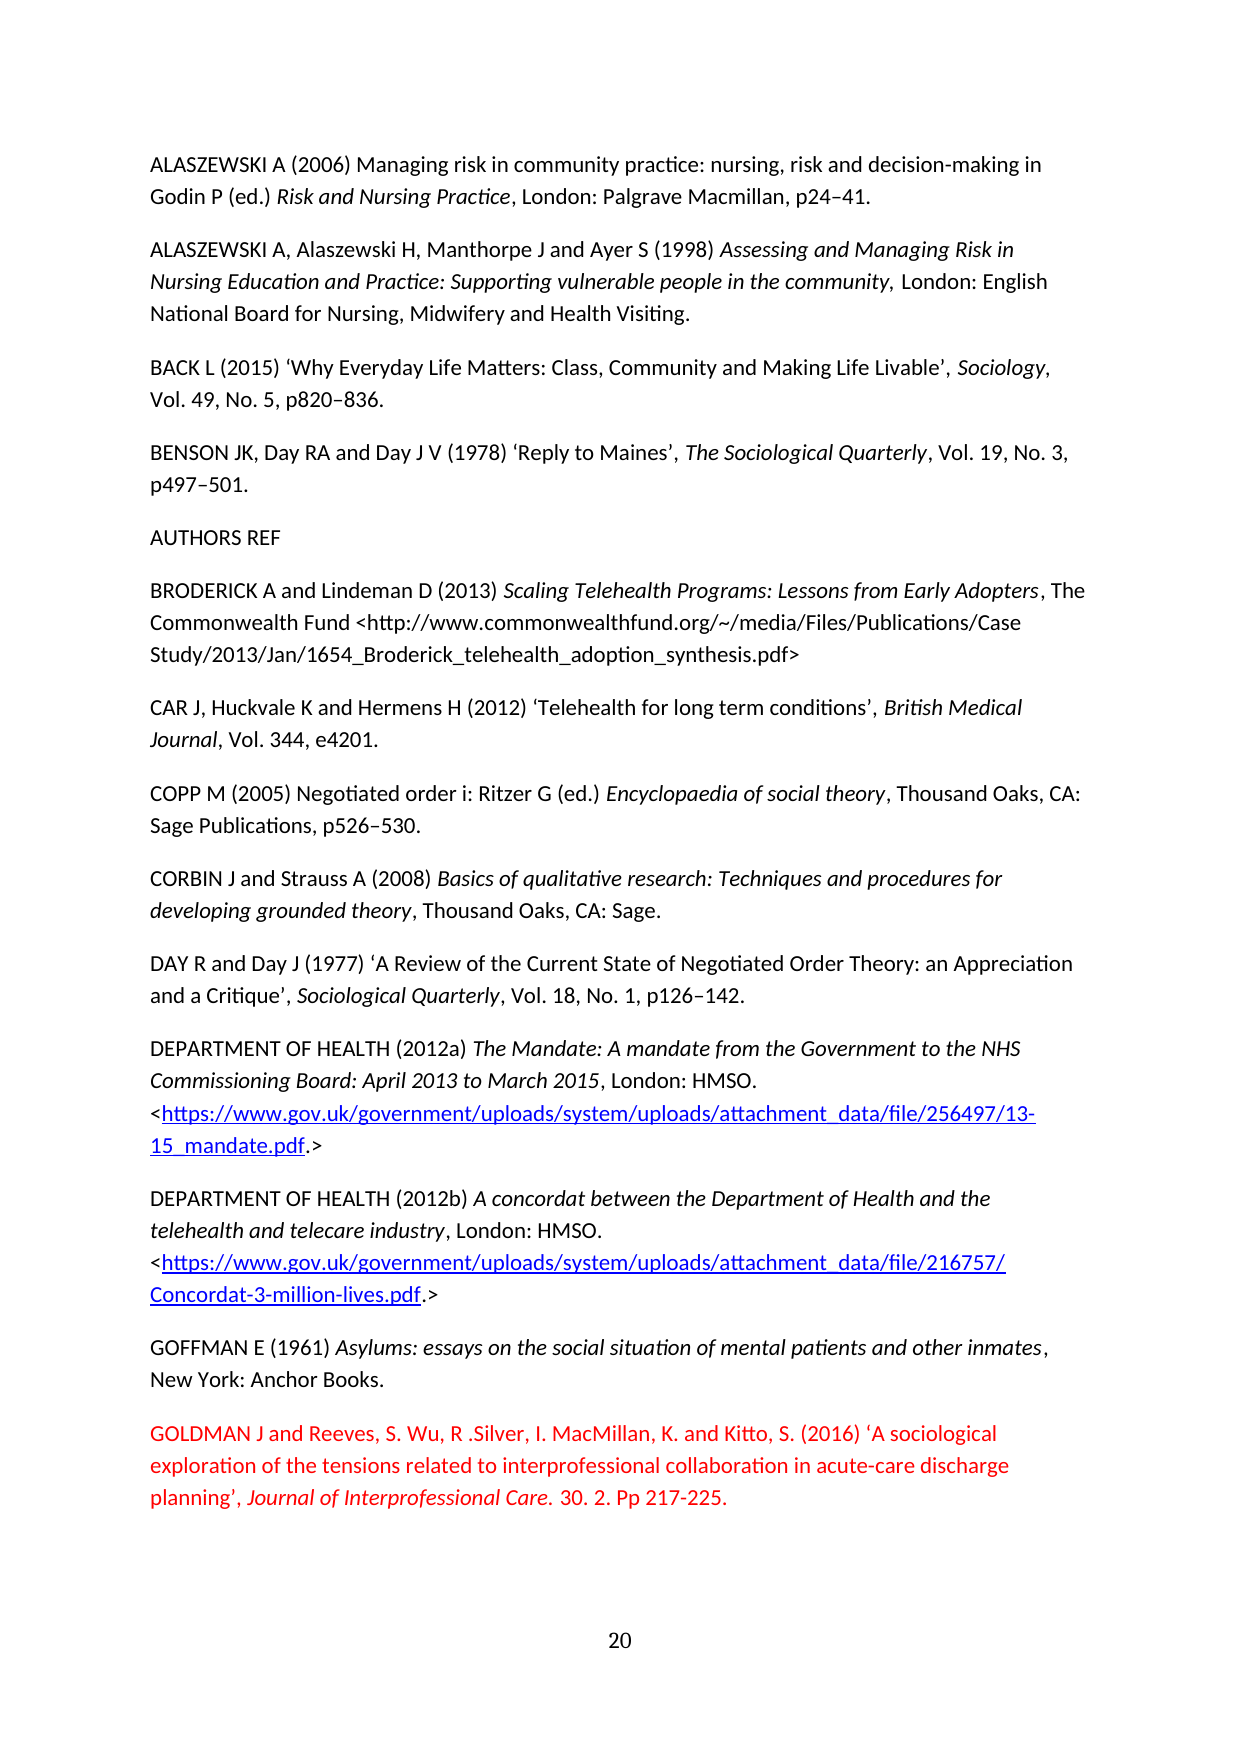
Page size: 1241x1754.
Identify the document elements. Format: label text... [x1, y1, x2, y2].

text AUTHORS REF [150, 523, 1090, 551]
text GOFFMAN E (1961) Asylums: essays on the social situation of mental patients and other inmates, New York: Anchor Books. [150, 1333, 1090, 1394]
text DAY R and Day J (1977) ‘A Review of the Current State of Negotiated Order Theory: an Appreciation and a Critique’, Sociological Quarterly, Vol. 18, No. 1, p126–142. [150, 949, 1090, 1009]
text BENSON JK, Day RA and Day J V (1978) ‘Reply to Maines’, The Sociological Quarterly, Vol. 19, No. 3, p497–501. [150, 438, 1090, 498]
text DEPARTMENT OF HEALTH (2012a) The Mandate: A mandate from the Government to the NHS Commissioning Board: April 2013 to March 2015, London: HMSO. <https://www.gov.uk/government/uploads/system/uploads/attachment_data/file/256497/13-15_mandate.pdf.> [150, 1034, 1090, 1159]
text ALASZEWSKI A (2006) Managing risk in community practice: nursing, risk and decision-making in Godin P (ed.) Risk and Nursing Practice, London: Palgrave Macmillan, p24–41. [150, 150, 1090, 210]
text ALASZEWSKI A, Alaszewski H, Manthorpe J and Ayer S (1998) Assessing and Managing Risk in Nursing Education and Practice: Supporting vulnerable people in the community, London: English National Board for Nursing, Midwifery and Health Visiting. [150, 235, 1090, 328]
text BACK L (2015) ‘Why Everyday Life Matters: Class, Community and Making Life Livable’, Sociology, Vol. 49, No. 5, p820–836. [150, 353, 1090, 413]
text BRODERICK A and Lindeman D (2013) Scaling Telehealth Programs: Lessons from Early Adopters, The Commonwealth Fund <http://www.commonwealthfund.org/~/media/Files/Publications/Case Study/2013/Jan/1654_Broderick_telehealth_adoption_synthesis.pdf> [150, 576, 1090, 668]
text COPP M (2005) Negotiated order i: Ritzer G (ed.) Encyclopaedia of social theory, Thousand Oaks, CA: Sage Publications, p526–530. [150, 779, 1090, 839]
text GOLDMAN J and Reeves, S. Wu, R .Silver, I. MacMillan, K. and Kitto, S. (2016) ‘A sociological exploration of the tensions related to interprofessional collaboration in acute-care discharge planning’, Journal of Interprofessional Care. 30. 2. Pp 217-225. [150, 1419, 1090, 1511]
text DEPARTMENT OF HEALTH (2012b) A concordat between the Department of Health and the telehealth and telecare industry, London: HMSO. <https://www.gov.uk/government/uploads/system/uploads/attachment_data/file/216757/Concordat-3-million-lives.pdf.> [150, 1184, 1090, 1308]
text CORBIN J and Strauss A (2008) Basics of qualitative research: Techniques and procedures for developing grounded theory, Thousand Oaks, CA: Sage. [150, 864, 1090, 924]
text CAR J, Huckvale K and Hermens H (2012) ‘Telehealth for long term conditions’, British Medical Journal, Vol. 344, e4201. [150, 693, 1090, 754]
